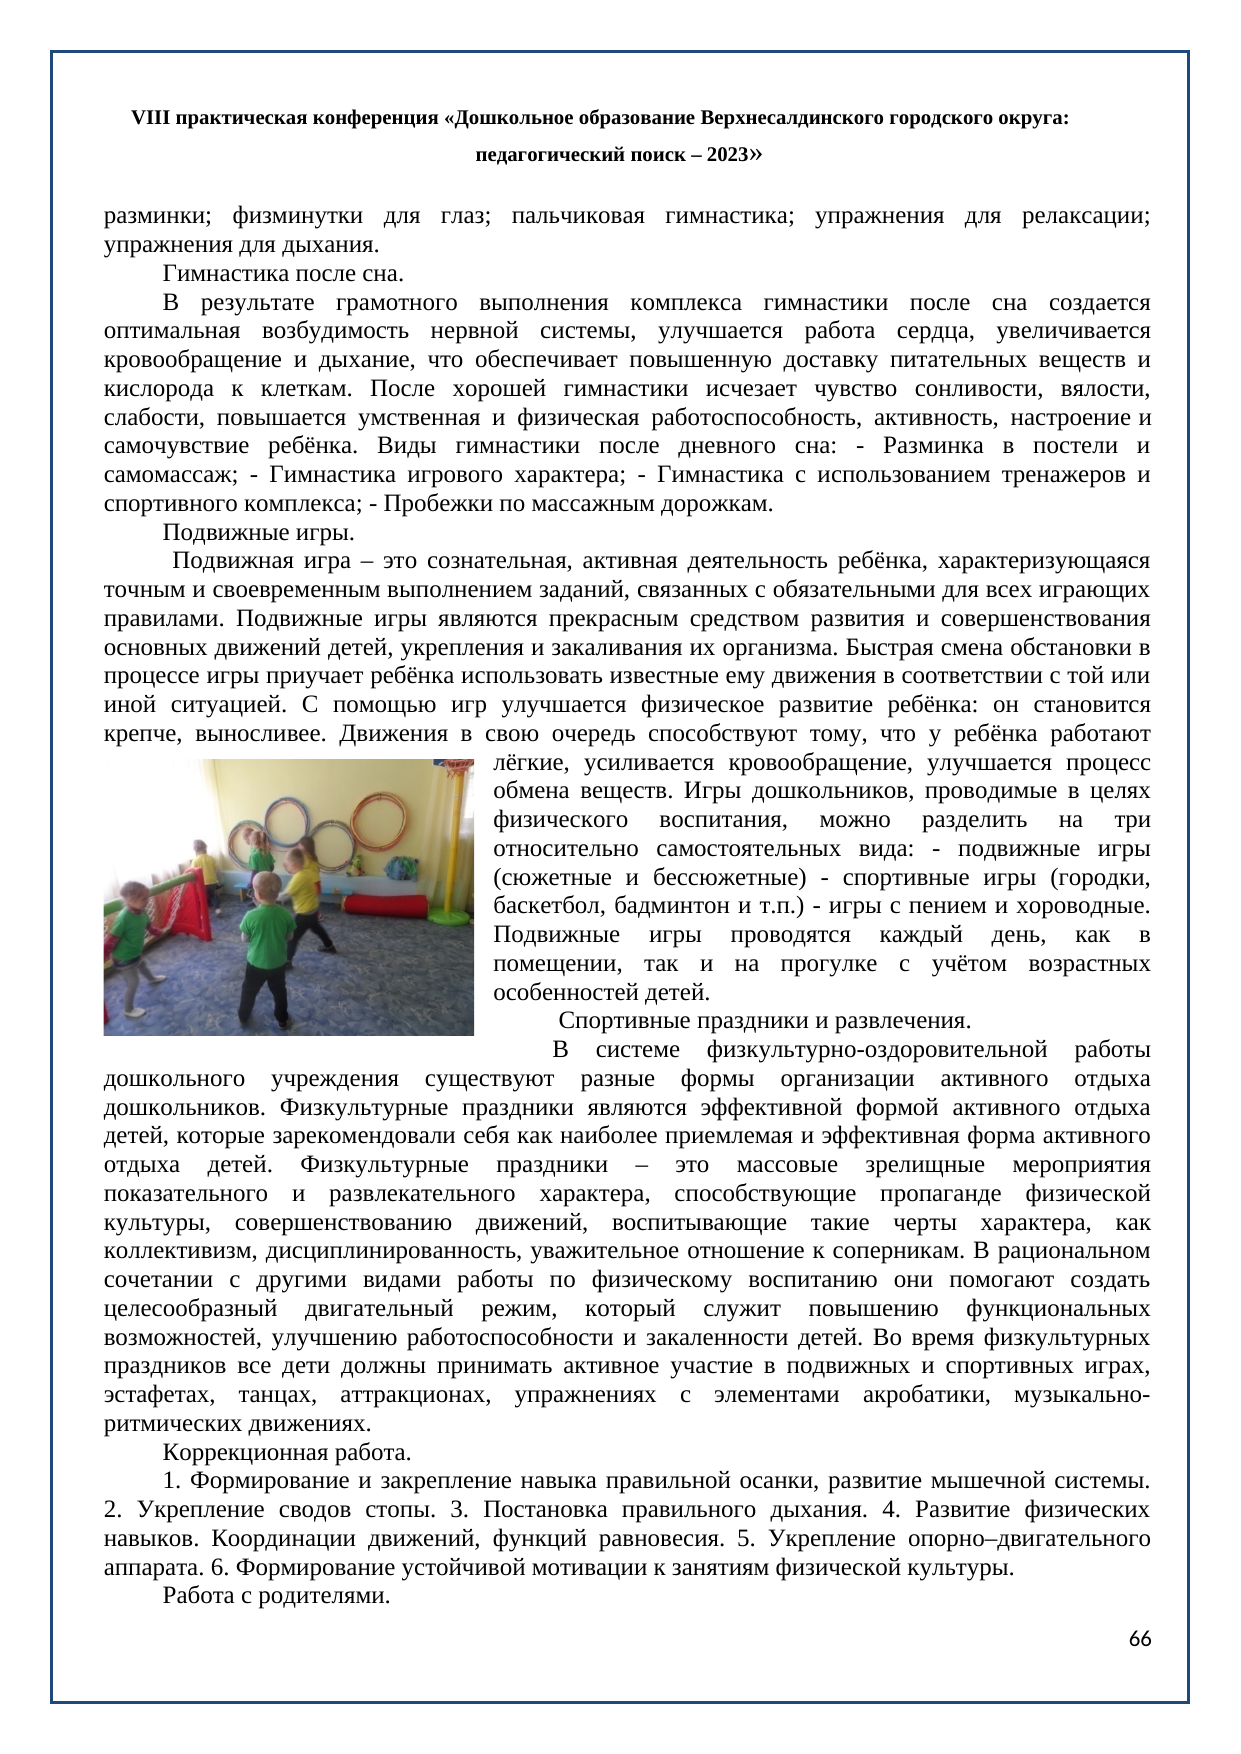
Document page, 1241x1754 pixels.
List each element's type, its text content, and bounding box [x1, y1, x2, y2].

text Коррекционная работа. [103, 1149, 1152, 1178]
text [103, 201, 1152, 258]
text Подвижная игра – это сознательная, активная деятельность ребёнка, характеризующаяся точным и своевременным выполнением заданий, связанных с обязательными для всех играющих правилами. Подвижные игры являются прекрасным средством развития и совершенствования основных движений детей, укрепления и закаливания их организма. Быстрая смена обстановки в процессе игры приучает ребёнка использовать известные ему движения в соответствии с той или иной ситуацией. С помощью игр улучшается физическое развитие ребёнка: он становится крепче, выносливее. Движения в свою очередь способствуют тому, что у ребёнка работают лёгкие, усиливается кровообращение, улучшается процесс обмена веществ. Игры дошкольников, проводимые в целях физического воспитания, можно разделить на три относительно самостоятельных вида: - подвижные игры (сюжетные и бессюжетные) - спортивные игры (городки, баскетбол, бадминтон и т.п.) - игры с пением и хороводные. Подвижные игры проводятся каждый день, как в помещении, так и на прогулке с учётом возрастных особенностей детей. [103, 287, 1152, 747]
text 1. Формирование и закрепление навыка правильной осанки, развитие мышечной системы. 2. Укрепление сводов стопы. 3. Постановка правильного дыхания. 4. Развитие физических навыков. Координации движений, функций равновесия. 5. Укрепление опорно–двигательного аппарата. 6. Формирование устойчивой мотивации к занятиям физической культуры. [103, 1178, 1152, 1293]
text Подвижные игры. [103, 258, 1152, 287]
text Спортивные праздники и развлечения. [475, 747, 1152, 776]
text Общепризнано, что фундамент здоровья ребенка закладывается в семье. Понимая важность этой проблемы, необходимо проводить работу с родителями по охране и укреплению здоровья детей. В работе по физическому воспитанию, организованную с семьями воспитанников, используются разнообразные формы, средства и методы. [103, 1322, 1152, 1437]
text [103, 1437, 1152, 1609]
text Работа с родителями. [103, 1293, 1152, 1322]
text В системе физкультурно-оздоровительной работы дошкольного учреждения существуют разные формы организации активного отдыха дошкольников. Физкультурные праздники являются эффективной формой активного отдыха детей, которые зарекомендовали себя как наиболее приемлемая и эффективная форма активного отдыха детей. Физкультурные праздники – это массовые зрелищные мероприятия показательного и развлекательного характера, способствующие пропаганде физической культуры, совершенствованию движений, воспитывающие такие черты характера, как коллективизм, дисциплинированность, уважительное отношение к соперникам. В рациональном сочетании с другими видами работы по физическому воспитанию они помогают создать целесообразный двигательный режим, который служит повышению функциональных возможностей, улучшению работоспособности и закаленности детей. Во время физкультурных праздников все дети должны принимать активное участие в подвижных и спортивных играх, эстафетах, танцах, аттракционах, упражнениях с элементами акробатики, музыкально-ритмических движениях. [103, 776, 1152, 1149]
picture [103, 500, 475, 776]
